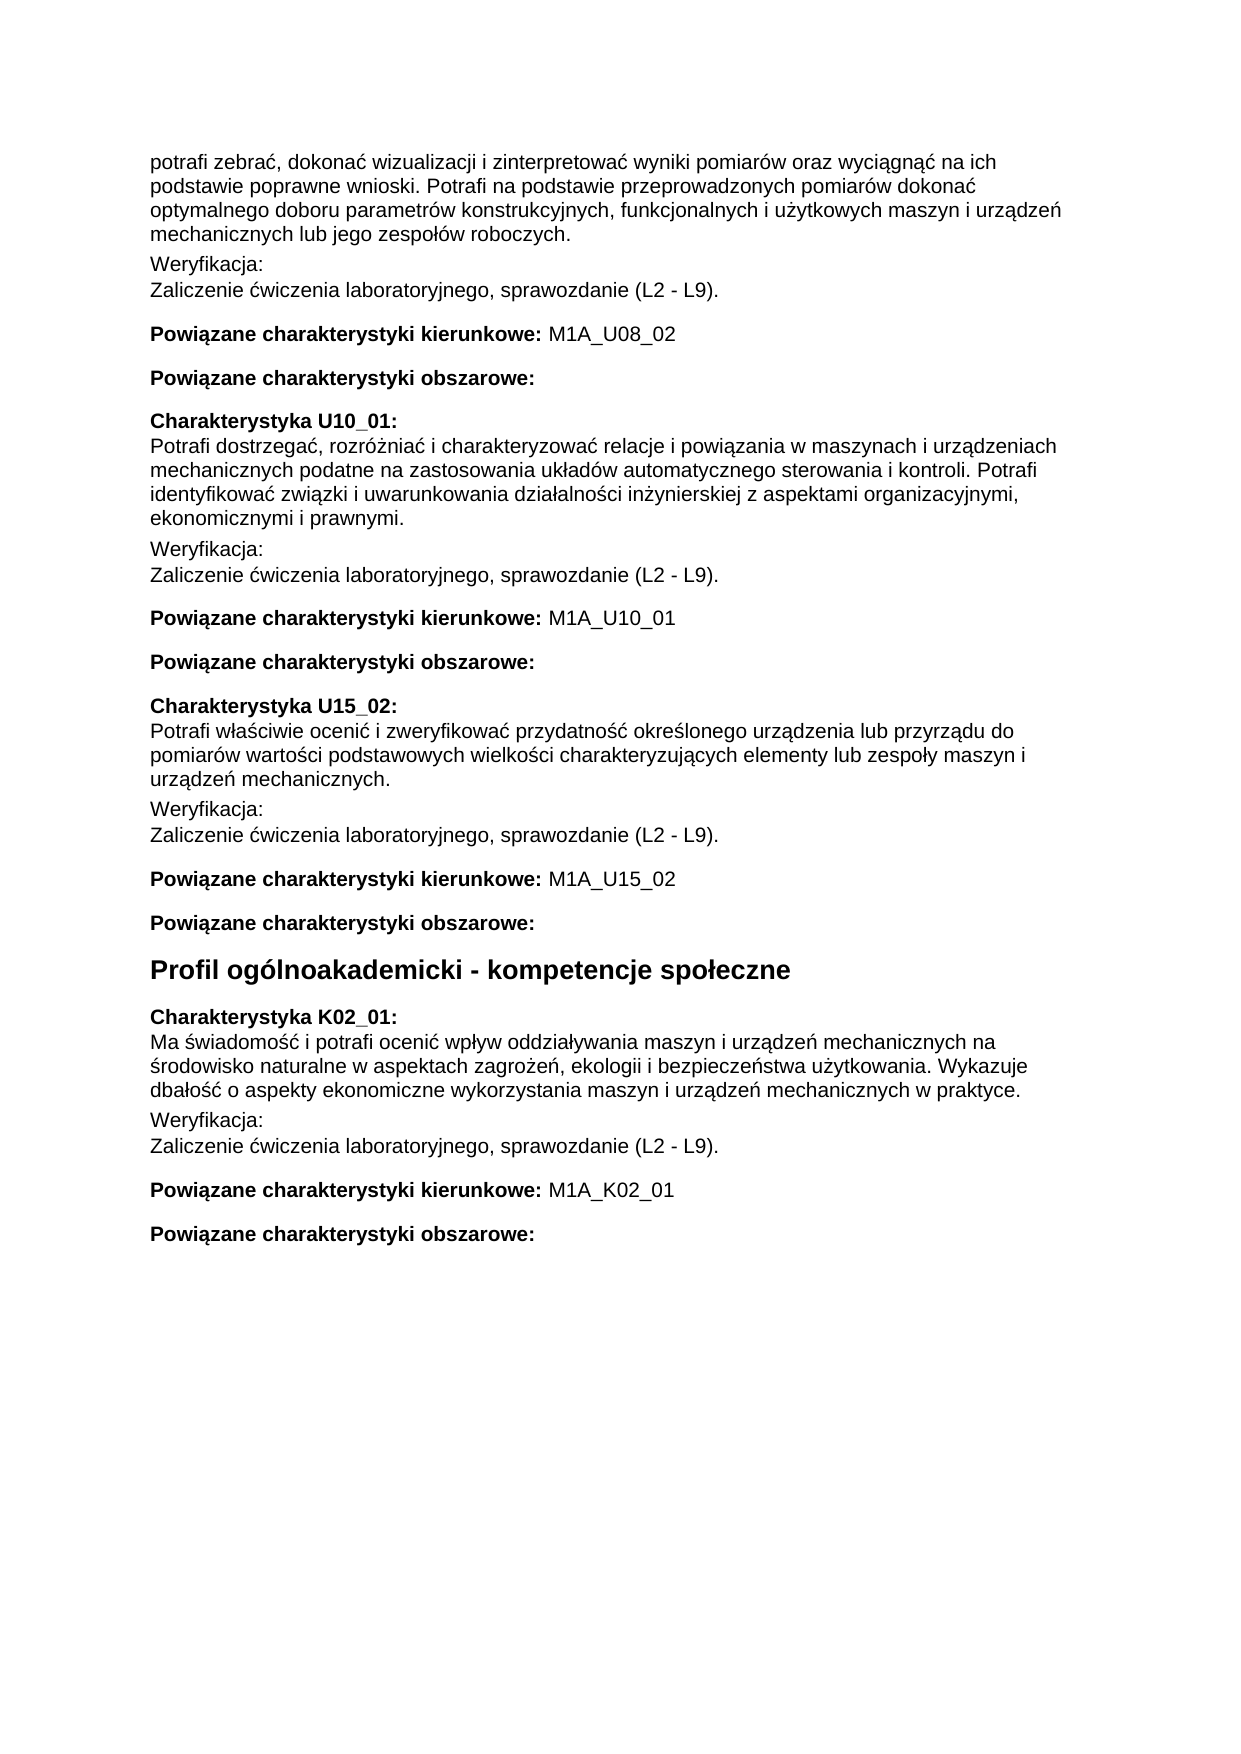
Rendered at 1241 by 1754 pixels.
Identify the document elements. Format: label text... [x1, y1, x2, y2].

text Powiązane charakterystyki obszarowe: [150, 650, 1090, 674]
text Powiązane charakterystyki obszarowe: [150, 910, 1090, 934]
text Powiązane charakterystyki kierunkowe: M1A_U08_02 [150, 322, 1090, 346]
text Weryfikacja: [150, 1108, 1090, 1132]
text Weryfikacja: [150, 536, 1090, 560]
text Potrafi dostrzegać, rozróżniać i charakteryzować relacje i powiązania w maszynach i urządzeniach mechanicznych podatne na zastosowania układów automatycznego sterowania i kontroli. Potrafi identyfikować związki i uwarunkowania działalności inżynierskiej z aspektami organizacyjnymi, ekonomicznymi i prawnymi. [150, 434, 1090, 530]
text Ma świadomość i potrafi ocenić wpływ oddziaływania maszyn i urządzeń mechanicznych na środowisko naturalne w aspektach zagrożeń, ekologii i bezpieczeństwa użytkowania. Wykazuje dbałość o aspekty ekonomiczne wykorzystania maszyn i urządzeń mechanicznych w praktyce. [150, 1030, 1090, 1102]
text Powiązane charakterystyki kierunkowe: M1A_U10_01 [150, 606, 1090, 630]
text Charakterystyka U15_02: [150, 694, 1090, 718]
text Weryfikacja: [150, 797, 1090, 821]
text Zaliczenie ćwiczenia laboratoryjnego, sprawozdanie (L2 - L9). [150, 823, 1090, 847]
text Zaliczenie ćwiczenia laboratoryjnego, sprawozdanie (L2 - L9). [150, 278, 1090, 302]
text Powiązane charakterystyki kierunkowe: M1A_U15_02 [150, 867, 1090, 891]
text Powiązane charakterystyki obszarowe: [150, 1222, 1090, 1246]
text Charakterystyka U10_01: [150, 409, 1090, 433]
text Charakterystyka K02_01: [150, 1005, 1090, 1029]
text Zaliczenie ćwiczenia laboratoryjnego, sprawozdanie (L2 - L9). [150, 562, 1090, 586]
subtitle Profil ogólnoakademicki - kompetencje społeczne [150, 954, 1090, 985]
text Potrafi właściwie ocenić i zweryfikować przydatność określonego urządzenia lub przyrządu do pomiarów wartości podstawowych wielkości charakteryzujących elementy lub zespoły maszyn i urządzeń mechanicznych. [150, 719, 1090, 791]
text Zaliczenie ćwiczenia laboratoryjnego, sprawozdanie (L2 - L9). [150, 1134, 1090, 1158]
text Powiązane charakterystyki kierunkowe: M1A_K02_01 [150, 1178, 1090, 1202]
text Powiązane charakterystyki obszarowe: [150, 366, 1090, 389]
text Weryfikacja: [150, 252, 1090, 276]
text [150, 150, 1090, 246]
